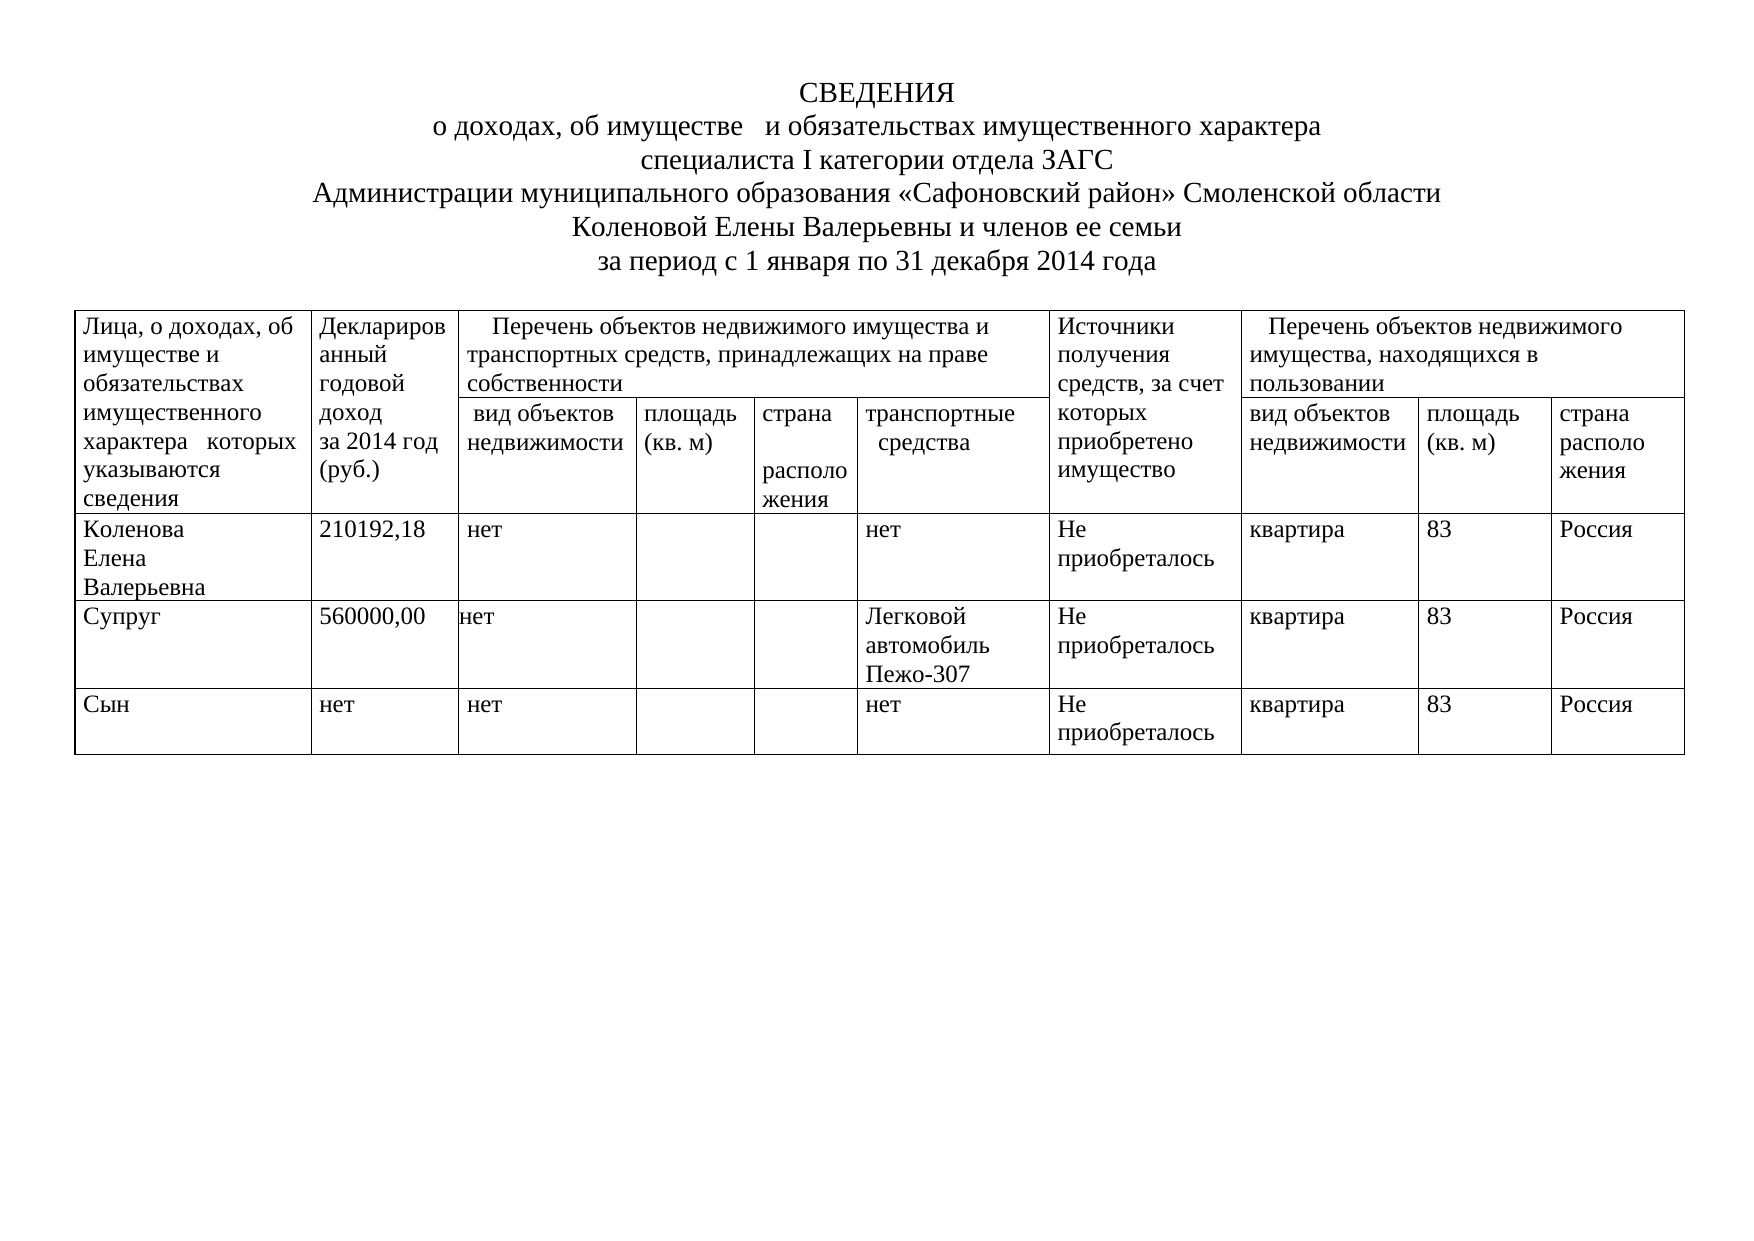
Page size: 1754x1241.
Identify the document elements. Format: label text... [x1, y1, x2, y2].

table_cell страна располо жения [755, 398, 857, 513]
table_cell площадь (кв. м) [637, 398, 754, 513]
table_cell 83 [1419, 689, 1551, 754]
table_cell вид объектов недвижимости [1242, 398, 1418, 513]
table_cell 560000,00 [312, 601, 458, 688]
table_cell Супруг [76, 601, 311, 688]
table_cell квартира [1242, 689, 1418, 754]
table_cell 210192,18 [312, 514, 458, 600]
table_header Перечень объектов недвижимого имущества, находящихся в пользовании [1242, 311, 1684, 397]
text специалиста I категории отдела ЗАГС [75, 142, 1679, 176]
table_cell 83 [1419, 601, 1551, 688]
text Администрации муниципального образования «Сафоновский район» Смоленской области [75, 176, 1679, 209]
table_header Источники получения средств, за счет которых приобретено имущество [1050, 311, 1241, 513]
text о доходах, об имуществе и обязательствах имущественного характера [75, 108, 1679, 142]
table_cell [637, 601, 754, 688]
table_cell 83 [1419, 514, 1551, 600]
table_cell [755, 689, 857, 754]
table_cell транспортные средства [858, 398, 1049, 513]
text СВЕДЕНИЯ [75, 75, 1679, 108]
table_header Декларированный годовой доход за 2014 год (руб.) [312, 311, 458, 513]
table_cell площадь (кв. м) [1419, 398, 1551, 513]
table_cell Сын [76, 689, 311, 754]
table_cell нет [459, 514, 636, 600]
text за период с 1 января по 31 декабря 2014 года [75, 243, 1679, 276]
table_cell Россия [1552, 689, 1684, 754]
table_cell нет [459, 601, 636, 688]
table_cell нет [312, 689, 458, 754]
table_cell квартира [1242, 514, 1418, 600]
table_cell Россия [1552, 514, 1684, 600]
table_cell страна располо жения [1552, 398, 1684, 513]
text Коленовой Елены Валерьевны и членов ее семьи [75, 209, 1679, 243]
table_cell Легковой автомобиль Пежо-307 [858, 601, 1049, 688]
table_cell Коленова Елена Валерьевна [76, 514, 311, 600]
table_cell квартира [1242, 601, 1418, 688]
table_header Лица, о доходах, об имуществе и обязательствах имущественного характера которых указываются сведения [76, 311, 311, 513]
table_cell [637, 689, 754, 754]
table_cell Не приобреталось [1050, 514, 1241, 600]
table_cell нет [858, 514, 1049, 600]
table_header Перечень объектов недвижимого имущества и транспортных средств, принадлежащих на праве собственности [459, 311, 1049, 397]
table_cell [637, 514, 754, 600]
table_cell вид объектов недвижимости [459, 398, 636, 513]
table_cell Не приобреталось [1050, 689, 1241, 754]
table_cell нет [858, 689, 1049, 754]
table_cell Россия [1552, 601, 1684, 688]
table_cell [755, 601, 857, 688]
table_cell нет [459, 689, 636, 754]
table_cell [755, 514, 857, 600]
table_cell Не приобреталось [1050, 601, 1241, 688]
